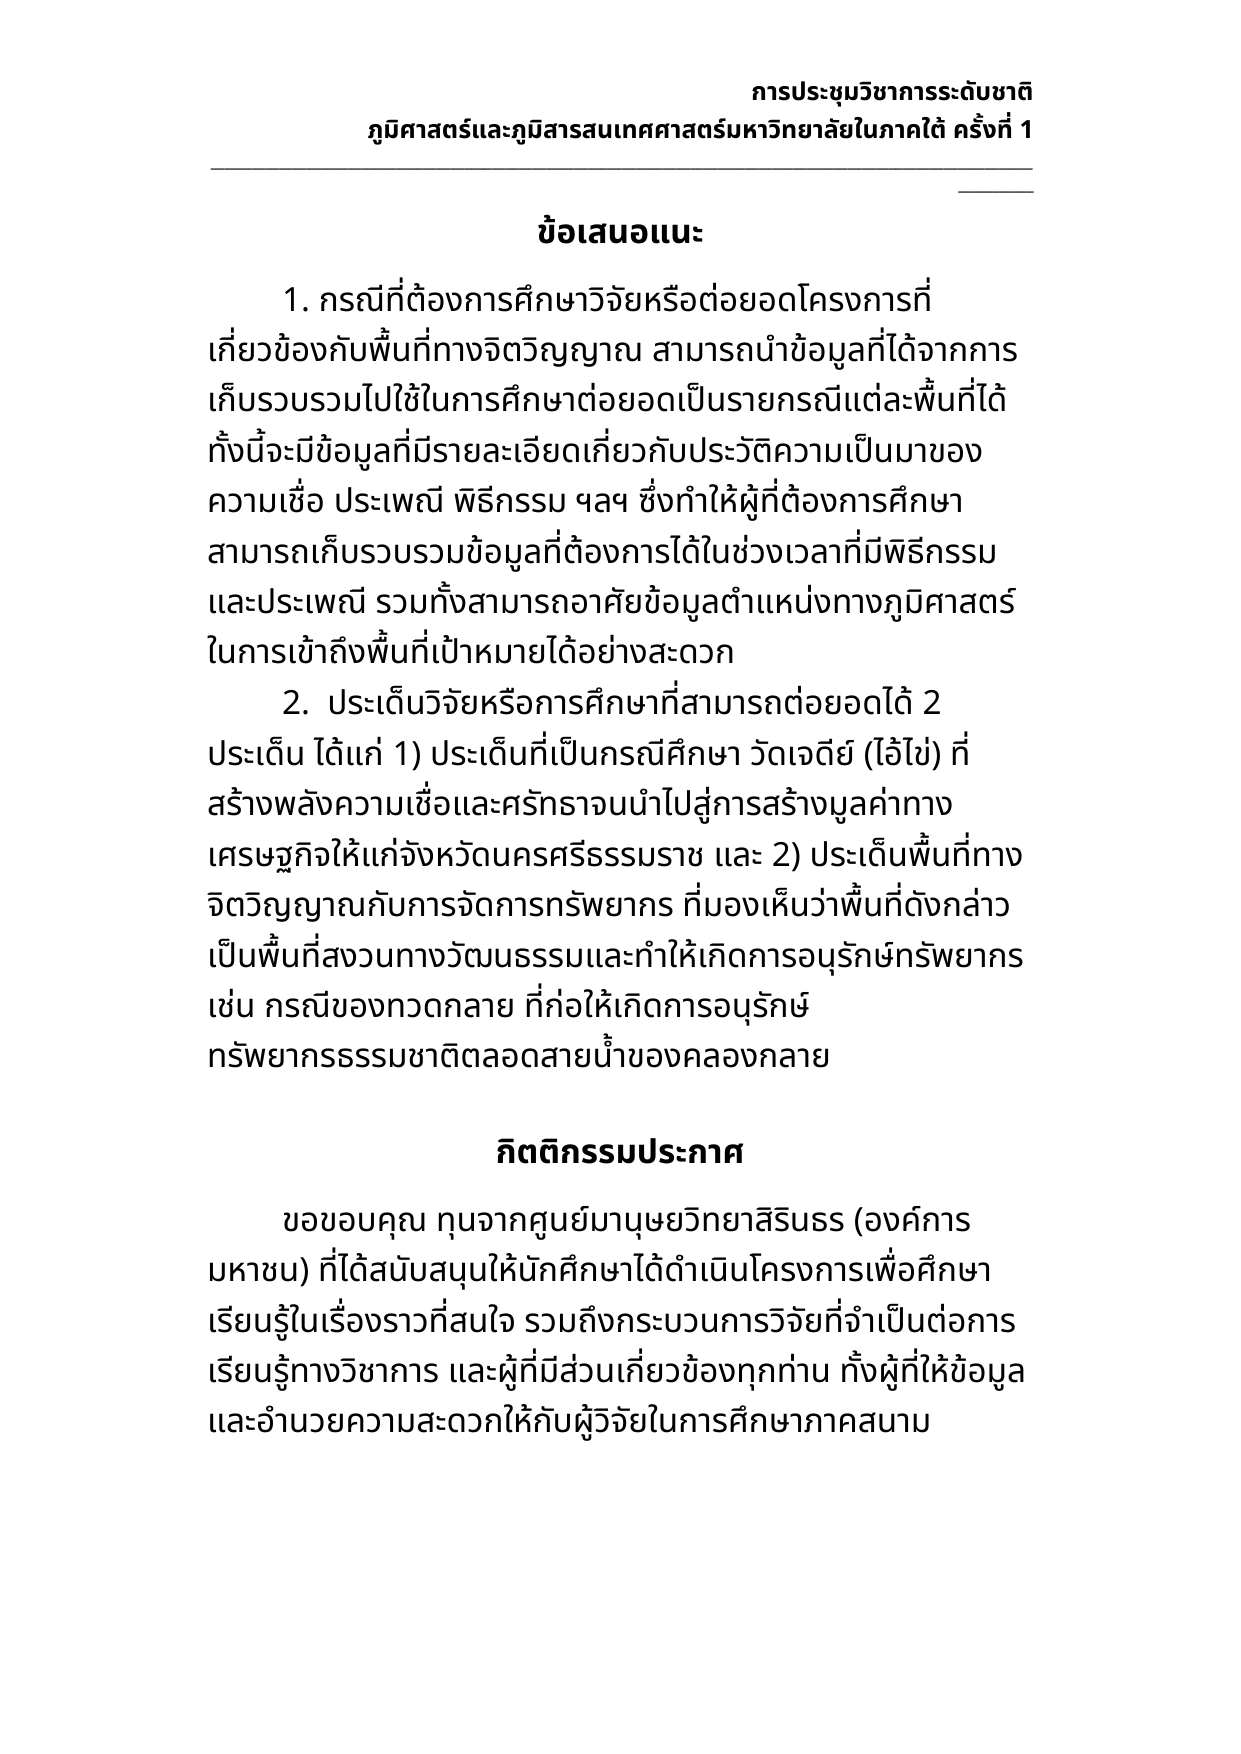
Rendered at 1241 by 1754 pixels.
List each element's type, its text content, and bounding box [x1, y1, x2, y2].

text ขอขอบคุณ ทุนจากศูนย์มานุษยวิทยาสิรินธร (องค์การมหาชน) ที่ได้สนับสนุนให้นักศึกษาได้ดำเนินโครงการเพื่อศึกษาเรียนรู้ในเรื่องราวที่สนใจ รวมถึงกระบวนการวิจัยที่จำเป็นต่อการเรียนรู้ทางวิชาการ และผู้ที่มีส่วนเกี่ยวข้องทุกท่าน ทั้งผู้ที่ให้ข้อมูลและอำนวยความสะดวกให้กับผู้วิจัยในการศึกษาภาคสนาม [207, 1195, 1033, 1448]
text กิตติกรรมประกาศ [207, 1128, 1033, 1179]
text ข้อเสนอแนะ [207, 208, 1033, 259]
text 1. กรณีที่ต้องการศึกษาวิจัยหรือต่อยอดโครงการที่เกี่ยวข้องกับพื้นที่ทางจิตวิญญาณ สามารถนำข้อมูลที่ได้จากการเก็บรวบรวมไปใช้ในการศึกษาต่อยอดเป็นรายกรณีแต่ละพื้นที่ได้ ทั้งนี้จะมีข้อมูลที่มีรายละเอียดเกี่ยวกับประวัติความเป็นมาของความเชื่อ ประเพณี พิธีกรรม ฯลฯ ซึ่งทำให้ผู้ที่ต้องการศึกษาสามารถเก็บรวบรวมข้อมูลที่ต้องการได้ในช่วงเวลาที่มีพิธีกรรมและประเพณี รวมทั้งสามารถอาศัยข้อมูลตำแหน่งทางภูมิศาสตร์ในการเข้าถึงพื้นที่เป้าหมายได้อย่างสะดวก [207, 275, 1033, 679]
text 2. ประเด็นวิจัยหรือการศึกษาที่สามารถต่อยอดได้ 2 ประเด็น ได้แก่ 1) ประเด็นที่เป็นกรณีศึกษา วัดเจดีย์ (ไอ้ไข่) ที่สร้างพลังความเชื่อและศรัทธาจนนำไปสู่การสร้างมูลค่าทางเศรษฐกิจให้แก่จังหวัดนครศรีธรรมราช และ 2) ประเด็นพื้นที่ทางจิตวิญญาณกับการจัดการทรัพยากร ที่มองเห็นว่าพื้นที่ดังกล่าวเป็นพื้นที่สงวนทางวัฒนธรรมและทำให้เกิดการอนุรักษ์ทรัพยากร เช่น กรณีของทวดกลาย ที่ก่อให้เกิดการอนุรักษ์ทรัพยากรธรรมชาติตลอดสายน้ำของคลองกลาย [207, 679, 1033, 1083]
